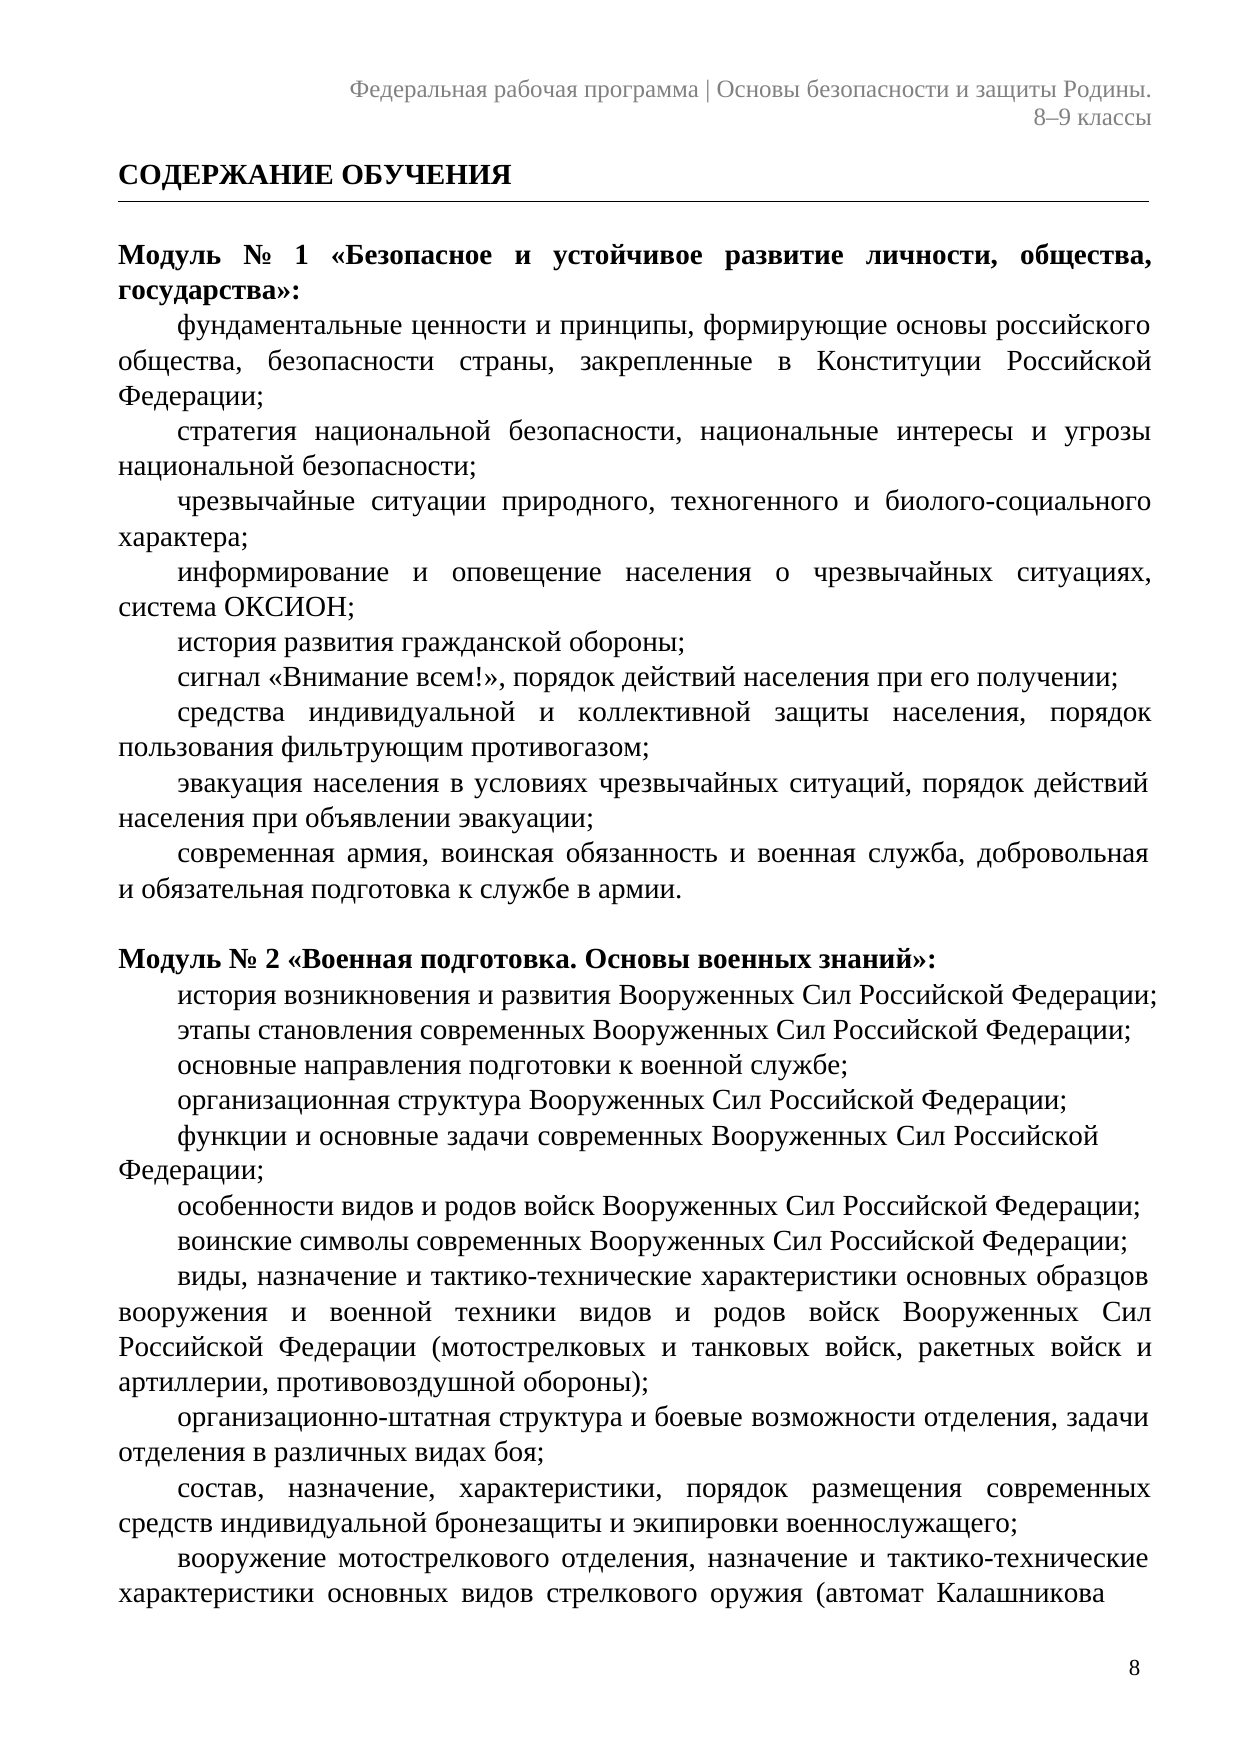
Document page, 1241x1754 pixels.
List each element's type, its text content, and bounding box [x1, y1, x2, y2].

text эвакуация населения в условиях чрезвычайных ситуаций, порядок действий населения при объявлении эвакуации; [118, 765, 1163, 834]
subtitle Модуль № 1 «Безопасное и устойчивое развитие личности, общества, государства»: [118, 237, 1152, 306]
subtitle СОДЕРЖАНИЕ ОБУЧЕНИЯ [118, 157, 1163, 191]
text вооружение мотострелкового отделения, назначение и тактико-технические характеристики основных видов стрелкового оружия (автомат Калашникова [118, 1540, 1163, 1609]
subtitle Модуль № 2 «Военная подготовка. Основы военных знаний»: [118, 941, 1163, 975]
text фундаментальные ценности и принципы, формирующие основы российского общества, безопасности страны, закрепленные в Конституции Российской Федерации; [118, 307, 1152, 411]
text вооружения и военной техники видов и родов войск Вооруженных Сил Российской Федерации (мотострелковых и танковых войск, ракетных войск и артиллерии, противовоздушной обороны); [118, 1294, 1152, 1398]
text особенности видов и родов войск Вооруженных Сил Российской Федерации; воинские символы современных Вооруженных Сил Российской Федерации; виды, назначение и тактико-технические характеристики основных образцов [177, 1188, 1152, 1292]
text пользования фильтрующим противогазом; [118, 730, 1163, 763]
text современная армия, воинская обязанность и военная служба, добровольная и обязательная подготовка к службе в армии. [118, 836, 1152, 904]
text Федерации; [118, 1153, 1163, 1186]
text история возникновения и развития Вооруженных Сил Российской Федерации; этапы становления современных Вооруженных Сил Российской Федерации; основные направления подготовки к военной службе; [177, 977, 1163, 1081]
text сигнал «Внимание всем!», порядок действий населения при его получении; средства индивидуальной и коллективной защиты населения, порядок [177, 659, 1152, 728]
text чрезвычайные ситуации природного, техногенного и биолого-социального характера; [118, 483, 1152, 552]
text история развития гражданской обороны; [177, 624, 1163, 658]
text информирование и оповещение населения о чрезвычайных ситуациях, система ОКСИОН; [118, 554, 1152, 623]
text организационно-штатная структура и боевые возможности отделения, задачи отделения в различных видах боя; [118, 1399, 1163, 1468]
text стратегия национальной безопасности, национальные интересы и угрозы национальной безопасности; [118, 413, 1151, 482]
text состав, назначение, характеристики, порядок размещения современных средств индивидуальной бронезащиты и экипировки военнослужащего; [118, 1470, 1152, 1538]
text организационная структура Вооруженных Сил Российской Федерации; функции и основные задачи современных Вооруженных Сил Российской [177, 1082, 1163, 1151]
